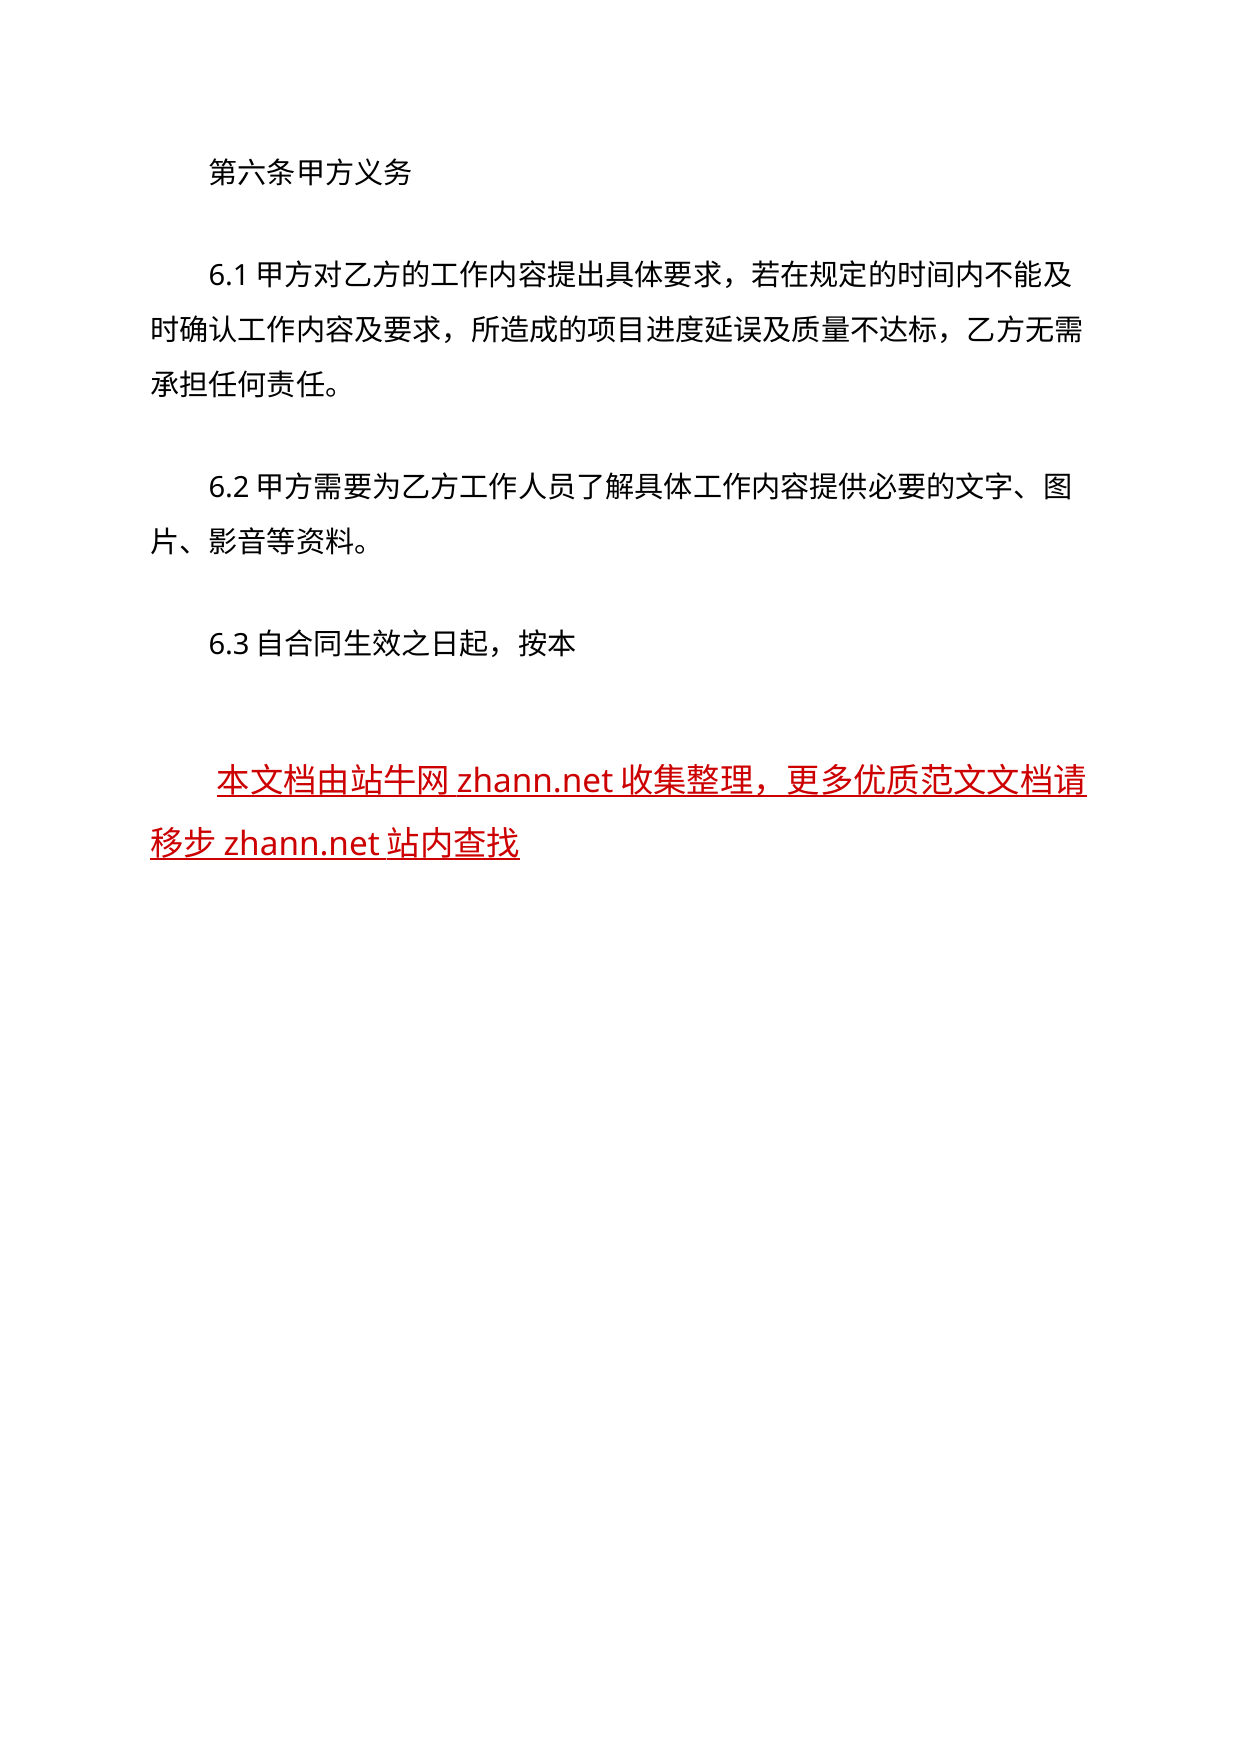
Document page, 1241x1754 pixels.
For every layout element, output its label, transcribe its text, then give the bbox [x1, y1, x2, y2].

text 6.3自合同生效之日起，按本 [150, 620, 1090, 663]
text 本文档由站牛网zhann.net收集整理，更多优质范文文档请移步zhann.net站内查找 [150, 753, 1090, 865]
text 6.1甲方对乙方的工作内容提出具体要求，若在规定的时间内不能及时确认工作内容及要求，所造成的项目进度延误及质量不达标，乙方无需承担任何责任。 [150, 252, 1090, 404]
text 6.2甲方需要为乙方工作人员了解具体工作内容提供必要的文字、图片、影音等资料。 [150, 463, 1090, 561]
text 第六条甲方义务 [150, 150, 1090, 192]
